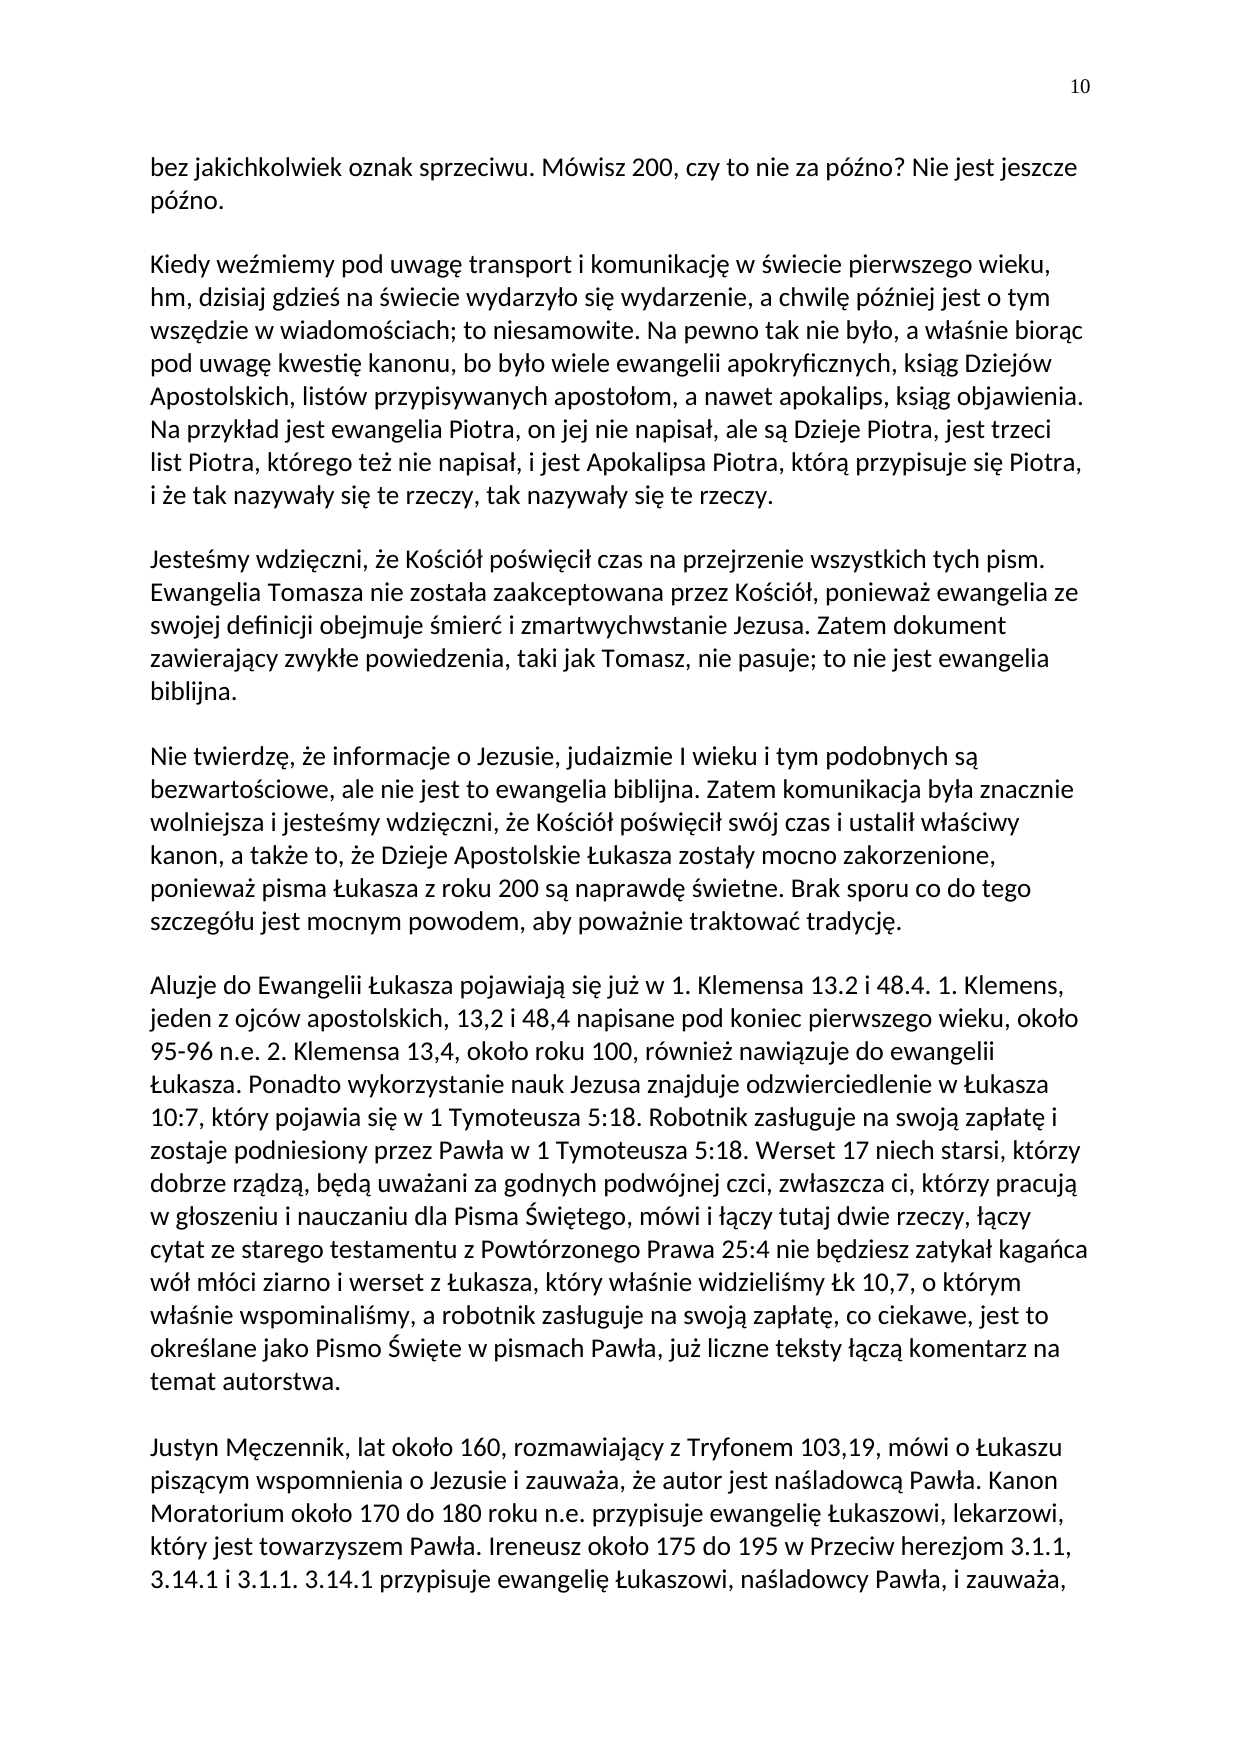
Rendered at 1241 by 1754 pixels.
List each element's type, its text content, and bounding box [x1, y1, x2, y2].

text Aluzje do Ewangelii Łukasza pojawiają się już w 1. Klemensa 13.2 i 48.4. 1. Klemens, jeden z ojców apostolskich, 13,2 i 48,4 napisane pod koniec pierwszego wieku, około 95-96 n.e. 2. Klemensa 13,4, około roku 100, również nawiązuje do ewangelii Łukasza. Ponadto wykorzystanie nauk Jezusa znajduje odzwierciedlenie w Łukasza 10:7, który pojawia się w 1 Tymoteusza 5:18. Robotnik zasługuje na swoją zapłatę i zostaje podniesiony przez Pawła w 1 Tymoteusza 5:18. Werset 17 niech starsi, którzy dobrze rządzą, będą uważani za godnych podwójnej czci, zwłaszcza ci, którzy pracują w głoszeniu i nauczaniu dla Pisma Świętego, mówi i łączy tutaj dwie rzeczy, łączy cytat ze starego testamentu z Powtórzonego Prawa 25:4 nie będziesz zatykał kagańca wół młóci ziarno i werset z Łukasza, który właśnie widzieliśmy Łk 10,7, o którym właśnie wspominaliśmy, a robotnik zasługuje na swoją zapłatę, co ciekawe, jest to określane jako Pismo Święte w pismach Pawła, już liczne teksty łączą komentarz na temat autorstwa. [150, 968, 1090, 1397]
text Jesteśmy wdzięczni, że Kościół poświęcił czas na przejrzenie wszystkich tych pism. Ewangelia Tomasza nie została zaakceptowana przez Kościół, ponieważ ewangelia ze swojej definicji obejmuje śmierć i zmartwychwstanie Jezusa. Zatem dokument zawierający zwykłe powiedzenia, taki jak Tomasz, nie pasuje; to nie jest ewangelia biblijna. [150, 542, 1090, 708]
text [150, 150, 1090, 216]
text Kiedy weźmiemy pod uwagę transport i komunikację w świecie pierwszego wieku, hm, dzisiaj gdzieś na świecie wydarzyło się wydarzenie, a chwilę później jest o tym wszędzie w wiadomościach; to niesamowite. Na pewno tak nie było, a właśnie biorąc pod uwagę kwestię kanonu, bo było wiele ewangelii apokryficznych, ksiąg Dziejów Apostolskich, listów przypisywanych apostołom, a nawet apokalips, ksiąg objawienia. Na przykład jest ewangelia Piotra, on jej nie napisał, ale są Dzieje Piotra, jest trzeci list Piotra, którego też nie napisał, i jest Apokalipsa Piotra, którą przypisuje się Piotra, i że tak nazywały się te rzeczy, tak nazywały się te rzeczy. [150, 247, 1090, 511]
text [150, 1430, 1090, 1595]
text Nie twierdzę, że informacje o Jezusie, judaizmie I wieku i tym podobnych są bezwartościowe, ale nie jest to ewangelia biblijna. Zatem komunikacja była znacznie wolniejsza i jesteśmy wdzięczni, że Kościół poświęcił swój czas i ustalił właściwy kanon, a także to, że Dzieje Apostolskie Łukasza zostały mocno zakorzenione, ponieważ pisma Łukasza z roku 200 są naprawdę świetne. Brak sporu co do tego szczegółu jest mocnym powodem, aby poważnie traktować tradycję. [150, 739, 1090, 937]
